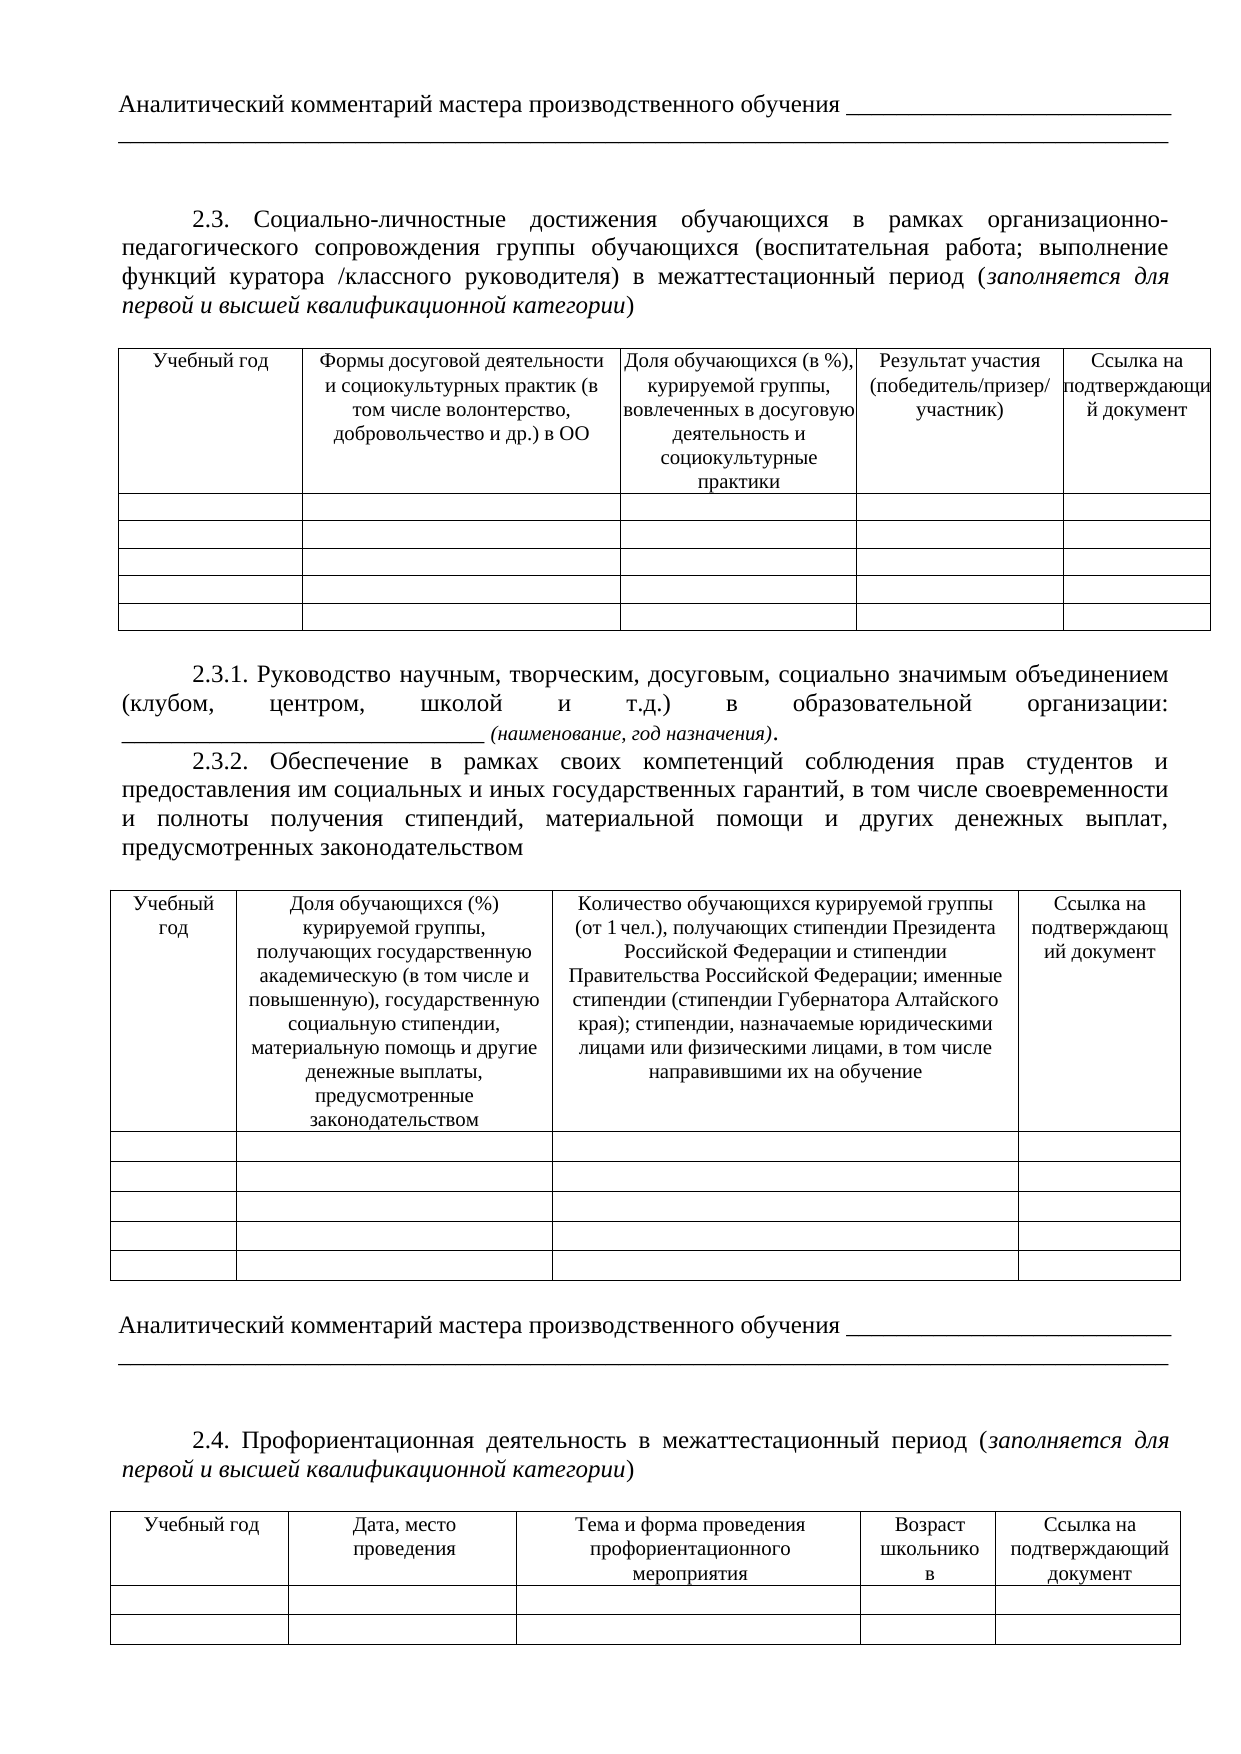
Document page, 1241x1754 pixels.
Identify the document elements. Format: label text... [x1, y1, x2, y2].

table_cell [237, 1132, 552, 1161]
table_cell [111, 1586, 288, 1614]
table_cell [237, 1222, 552, 1250]
table_cell [1064, 604, 1210, 630]
table_header Результат участия (победитель/призер/ участник) [857, 349, 1063, 493]
table_cell [1064, 549, 1210, 575]
table_cell [517, 1615, 860, 1644]
table_header Дата, место проведения [289, 1512, 516, 1584]
table_cell [303, 521, 620, 548]
table_cell [1064, 521, 1210, 548]
table_cell [1019, 1251, 1180, 1280]
table_cell [303, 494, 620, 520]
table_cell [119, 521, 302, 548]
table_cell [237, 1162, 552, 1191]
table_cell [996, 1586, 1180, 1614]
table_cell [1019, 1192, 1180, 1221]
table_cell [119, 494, 302, 520]
table_cell [1064, 494, 1210, 520]
table_cell [517, 1586, 860, 1614]
table_header Доля обучающихся (%) курируемой группы, получающих государственную академическую (в том числе и повышенную), государственную социальную стипендии, материальную помощь и другие денежные выплаты, предусмотренные законодательством [237, 891, 552, 1131]
table_cell [119, 576, 302, 602]
table_header Учебный год [111, 891, 236, 1131]
table_header Доля обучающихся (в %), курируемой группы, вовлеченных в досуговую деятельность и социокультурные практики [621, 349, 856, 493]
text 2.3.1. Руководство научным, творческим, досуговым, социально значимым объединением (клубом, центром, школой и т.д.) в образовательной организации: _____________________________ (наименование, год назначения). [122, 659, 1169, 746]
table_cell [857, 576, 1063, 602]
table_cell [111, 1222, 236, 1250]
table_cell [857, 521, 1063, 548]
table_header Учебный год [111, 1512, 288, 1584]
table_cell [289, 1586, 516, 1614]
table_header Учебный год [119, 349, 302, 493]
table_cell [1019, 1222, 1180, 1250]
table_cell [119, 549, 302, 575]
table_cell [237, 1192, 552, 1221]
table_header Возраст школьников [861, 1512, 995, 1584]
text Аналитический комментарий мастера производственного обучения __________________________ [118, 89, 1181, 117]
table_cell [621, 494, 856, 520]
table_cell [857, 604, 1063, 630]
table_cell [621, 604, 856, 630]
table_cell [553, 1132, 1018, 1161]
table_cell [303, 604, 620, 630]
table_cell [111, 1162, 236, 1191]
table_header Ссылка на подтверждающий документ [1019, 891, 1180, 1131]
table_cell [621, 549, 856, 575]
table_cell [553, 1251, 1018, 1280]
table_cell [119, 604, 302, 630]
table_header Тема и форма проведения профориентационного мероприятия [517, 1512, 860, 1584]
table_cell [111, 1132, 236, 1161]
table_cell [111, 1615, 288, 1644]
table_cell [996, 1615, 1180, 1644]
table_cell [289, 1615, 516, 1644]
table_cell [553, 1162, 1018, 1191]
table_header Формы досуговой деятельности и социокультурных практик (в том числе волонтерство, добровольчество и др.) в ОО [303, 349, 620, 493]
table_cell [1019, 1162, 1180, 1191]
table_header Ссылка на подтверждающий документ [996, 1512, 1180, 1584]
text 2.3.2. Обеспечение в рамках своих компетенций соблюдения прав студентов и предоставления им социальных и иных государственных гарантий, в том числе своевременности и полноты получения стипендий, материальной помощи и других денежных выплат, предусмотренных законодательством [122, 746, 1169, 861]
text 2.4. Профориентационная деятельность в межаттестационный период (заполняется для первой и высшей квалификационной категории) [122, 1425, 1169, 1482]
table_cell [303, 549, 620, 575]
table_cell [857, 549, 1063, 575]
table_cell [861, 1615, 995, 1644]
table_cell [621, 576, 856, 602]
text ____________________________________________________________________________________ [118, 117, 1169, 146]
table_cell [1064, 576, 1210, 602]
table_cell [857, 494, 1063, 520]
table_cell [111, 1251, 236, 1280]
table_cell [237, 1251, 552, 1280]
text Аналитический комментарий мастера производственного обучения __________________________ [118, 1310, 1181, 1339]
table_cell [553, 1222, 1018, 1250]
table_cell [1019, 1132, 1180, 1161]
table_cell [861, 1586, 995, 1614]
table_cell [553, 1192, 1018, 1221]
table_cell [111, 1192, 236, 1221]
table_cell [303, 576, 620, 602]
text 2.3. Социально-личностные достижения обучающихся в рамках организационно-педагогического сопровождения группы обучающихся (воспитательная работа; выполнение функций куратора /классного руководителя) в межаттестационный период (заполняется для первой и высшей квалификационной категории) [122, 204, 1169, 319]
table_header Количество обучающихся курируемой группы (от 1 чел.), получающих стипендии Президента Российской Федерации и стипендии Правительства Российской Федерации; именные стипендии (стипендии Губернатора Алтайского края); стипендии, назначаемые юридическими лицами или физическими лицами, в том числе направившими их на обучение [553, 891, 1018, 1131]
table_cell [621, 521, 856, 548]
table_header Ссылка на подтверждающий документ [1064, 349, 1210, 493]
text ____________________________________________________________________________________ [118, 1339, 1169, 1367]
